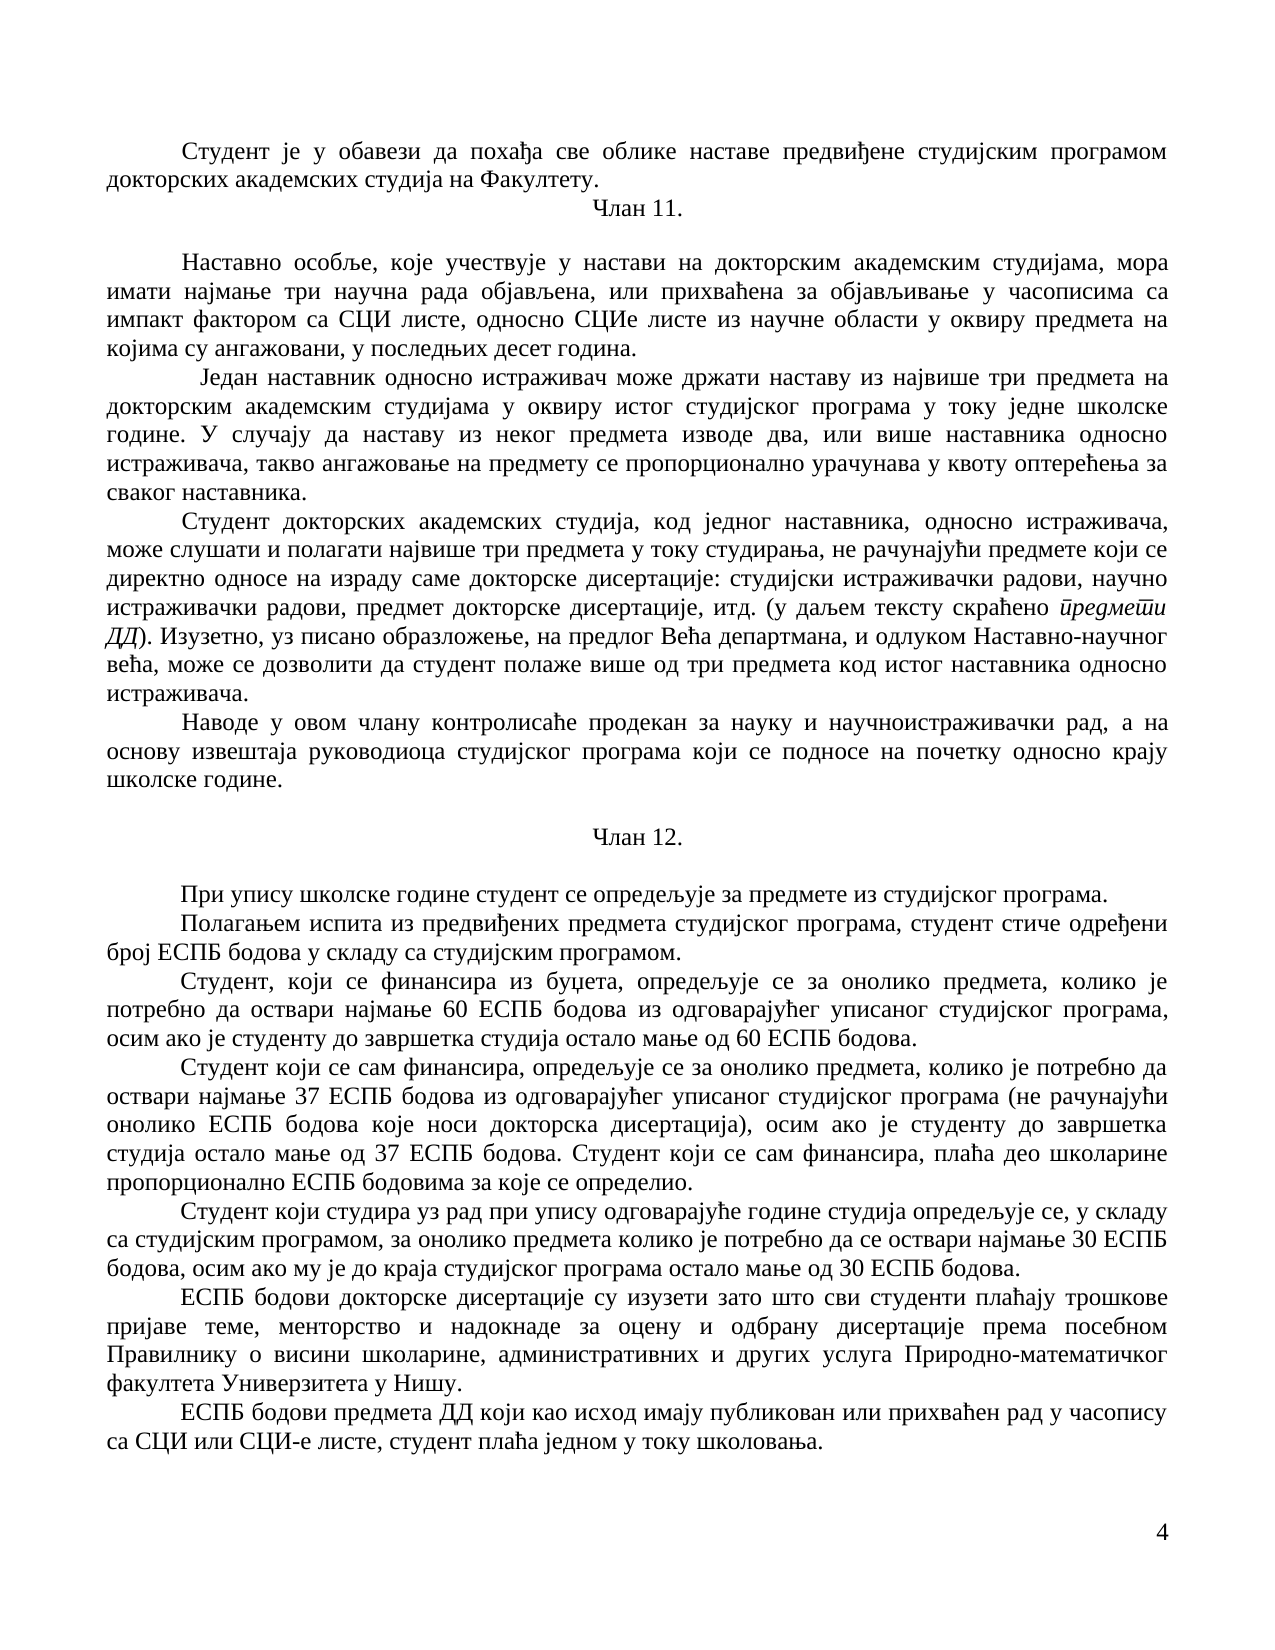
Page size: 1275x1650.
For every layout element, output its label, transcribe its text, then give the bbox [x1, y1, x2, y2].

text Наводе у овом члану контролисаће продекан за науку и научноистраживачки рад, а на основу извештаја руководиоца студијског програма који се подносе на почетку односно крају школске године. [106, 707, 1169, 793]
text ЕСПБ бодови предмета ДД који као исход имају публикован или прихваћен рад у часопису са СЦИ или СЦИ-е листе, студент плаћа једном у току школовања. [106, 1397, 1169, 1454]
text Један наставник односно истраживач може држати наставу из највише три предмета на докторским академским студијама у оквиру истог студијског програма у току једне школске године. У случају да наставу из неког предмета изводе два, или више наставника односно истраживача, такво ангажовање на предмету се пропорционално урачунава у квоту оптерећења за сваког наставника. [106, 362, 1169, 506]
text ЕСПБ бодови докторске дисертације су изузети зато што сви студенти плаћају трошкове пријаве теме, менторство и надокнаде за оцену и одбрану дисертације према посебном Правилнику о висини школарине, административних и других услуга Природно-математичког факултета Универзитета у Нишу. [106, 1282, 1169, 1397]
text Студент докторских академских студија, код једног наставника, односно истраживача, може слушати и полагати највише три предмета у току студирања, не рачунајући предмете који се директно односе на израду саме докторске дисертације: студијски истраживачки радови, научно истраживачки радови, предмет докторске дисертације, итд. (у даљем тексту скраћено предмети ДД). Изузетно, уз писано образложење, на предлог Већа департмана, и одлуком Наставно-научног већа, може се дозволити да студент полаже више од три предмета код истог наставника односно истраживача. [106, 506, 1169, 707]
text Члан 11. [106, 193, 1169, 222]
text Студент који студира уз рад при упису одговарајуће године студија опредељује се, у складу са студијским програмом, за онолико предмета колико је потребно да се оствари најмање 30 ЕСПБ бодова, осим ако му је до краја студијског програма остало мање од 30 ЕСПБ бодова. [106, 1196, 1169, 1282]
text При упису школске године студент се опредељује за предмете из студијског програма. [106, 879, 1169, 908]
text Полагањем испита из предвиђених предмета студијског програма, студент стиче одређени број ЕСПБ бодова у складу са студијским програмом. [106, 908, 1169, 966]
text Члан 12. [106, 822, 1169, 851]
text Студент, који се финансира из буџета, опредељује се за онолико предмета, колико је потребно да оствари најмање 60 ЕСПБ бодова из одговарајућег уписаног студијског програма, осим ако је студенту до завршетка студија остало мање од 60 ЕСПБ бодова. [106, 966, 1169, 1052]
text Студент је у обавези да похађа све облике наставе предвиђене студијским програмом докторских академских студија на Факултету. [106, 136, 1169, 193]
text Наставно особље, које учествује у настави на докторским академским студијама, мора имати најмање три научна рада објaвљена, или прихваћена за објављивање у часописима са импакт фактором са СЦИ листе, односно СЦИе листе из научне области у оквиру предмета на којима су ангажовани, у последњих десет година. [106, 247, 1169, 362]
text Студент који се сам финансира, опредељује се за онолико предмета, колико је потребно да оствари најмање 37 ЕСПБ бодова из одговарајућег уписаног студијског програма (не рачунајући онолико ЕСПБ бодова које носи докторска дисертација), осим ако је студенту до завршетка студија остало мање од 37 ЕСПБ бодова. Студент који се сам финансира, плаћа део школарине пропорционално ЕСПБ бодовима за које се определио. [106, 1052, 1169, 1196]
